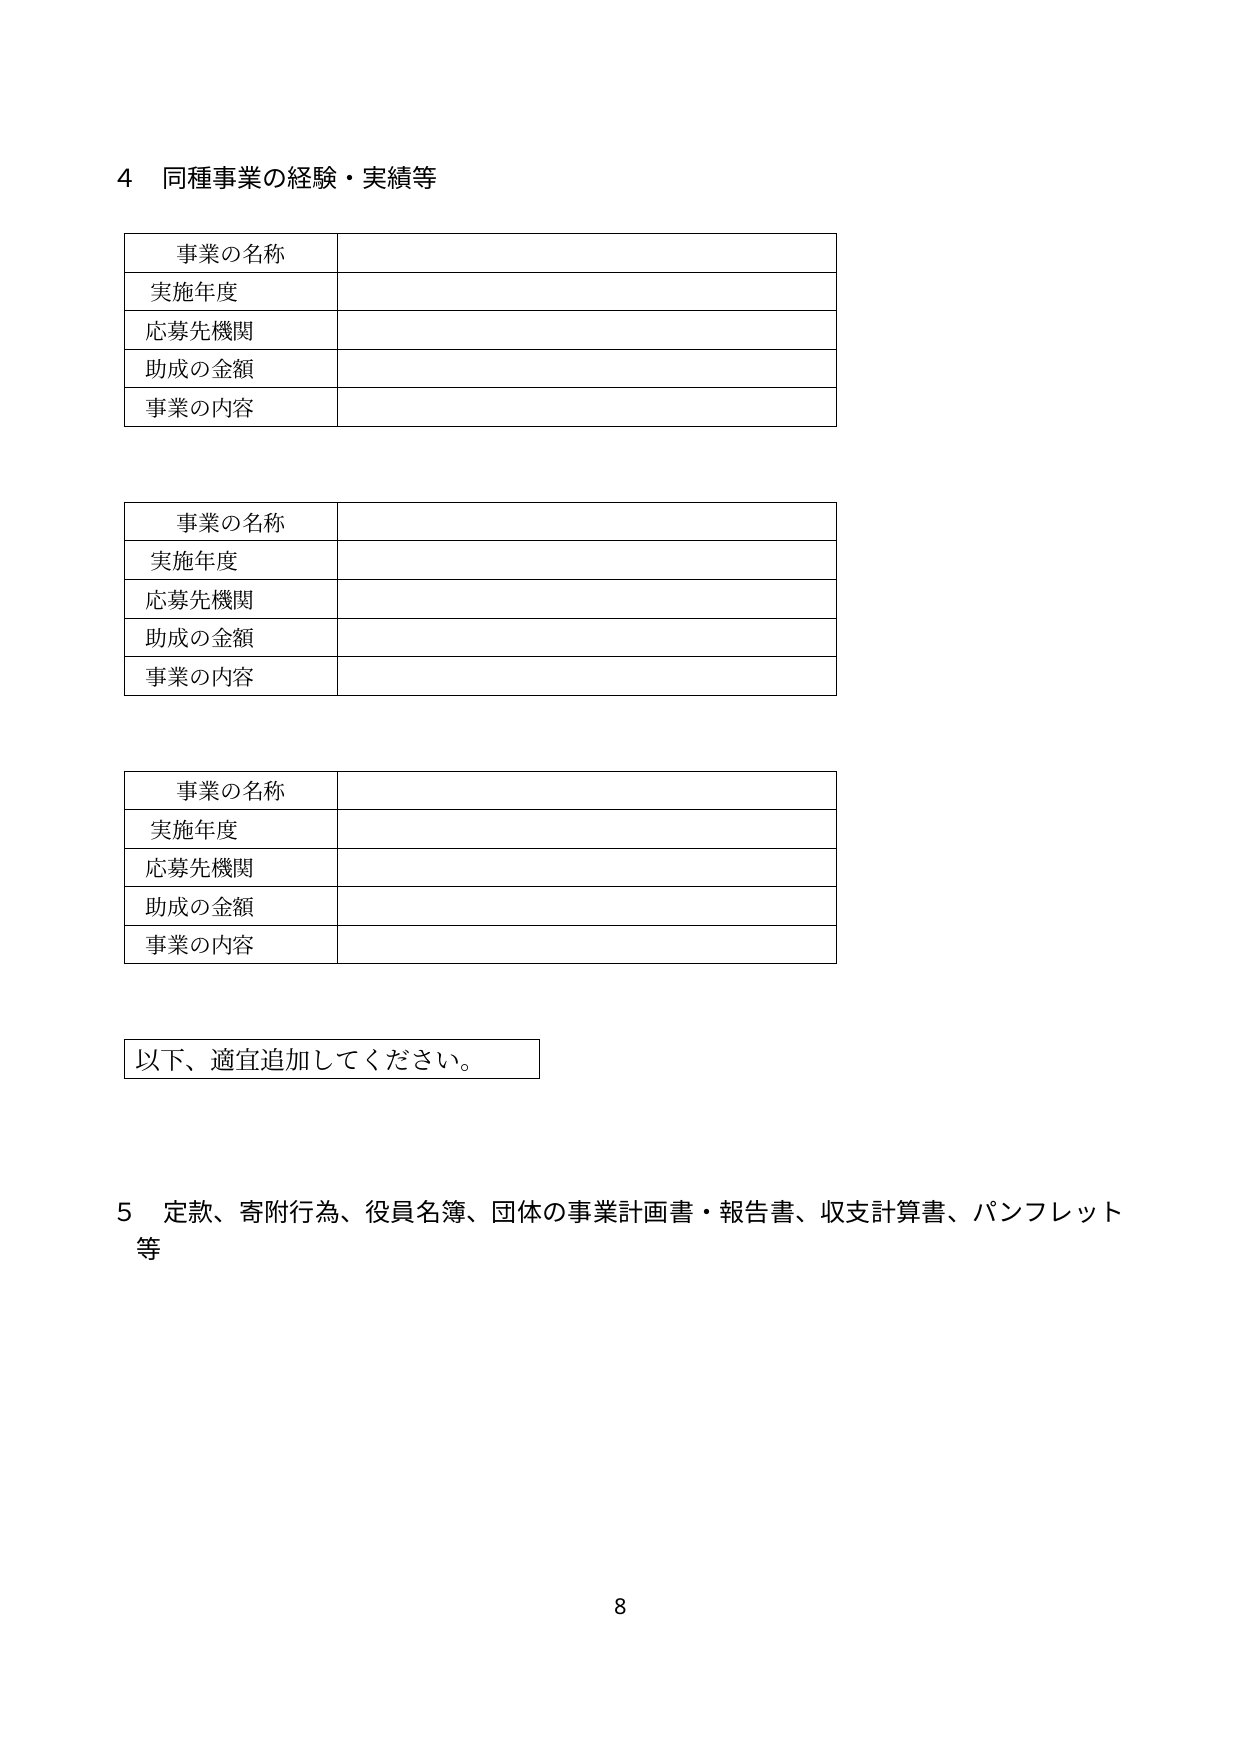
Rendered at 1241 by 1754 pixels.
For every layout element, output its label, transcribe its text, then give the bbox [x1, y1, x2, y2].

table_cell 実施年度 [125, 273, 337, 310]
table_cell 実施年度 [125, 810, 337, 848]
table_cell [338, 849, 836, 886]
table_header 事業の名称 [125, 772, 337, 809]
table_cell [338, 388, 836, 426]
table_cell 応募先機関 [125, 849, 337, 886]
table_header 事業の名称 [125, 503, 337, 540]
table_cell [338, 926, 836, 963]
table_cell [338, 619, 836, 656]
table_cell [338, 580, 836, 617]
table_cell 事業の内容 [125, 926, 337, 963]
table_header [338, 503, 836, 540]
table_header 事業の名称 [125, 234, 337, 272]
table_cell [338, 887, 836, 925]
text ４ 同種事業の経験・実績等 [112, 158, 1128, 196]
table_header 以下、適宜追加してください。 [125, 1040, 539, 1078]
table_cell 助成の金額 [125, 619, 337, 656]
table_header [338, 772, 836, 809]
table_cell 助成の金額 [125, 350, 337, 387]
table_cell [338, 810, 836, 848]
table_cell [338, 311, 836, 349]
table_header [338, 234, 836, 272]
table_cell 事業の内容 [125, 388, 337, 426]
table_cell 応募先機関 [125, 580, 337, 617]
table_cell [338, 273, 836, 310]
table_cell 助成の金額 [125, 887, 337, 925]
table_cell 事業の内容 [125, 657, 337, 694]
table_cell [338, 350, 836, 387]
table_cell [338, 657, 836, 694]
table_cell [338, 541, 836, 579]
table_cell 応募先機関 [125, 311, 337, 349]
table_cell 実施年度 [125, 541, 337, 579]
text ５ 定款、寄附行為、役員名簿、団体の事業計画書・報告書、収支計算書、パンフレット等 [112, 1191, 1128, 1266]
